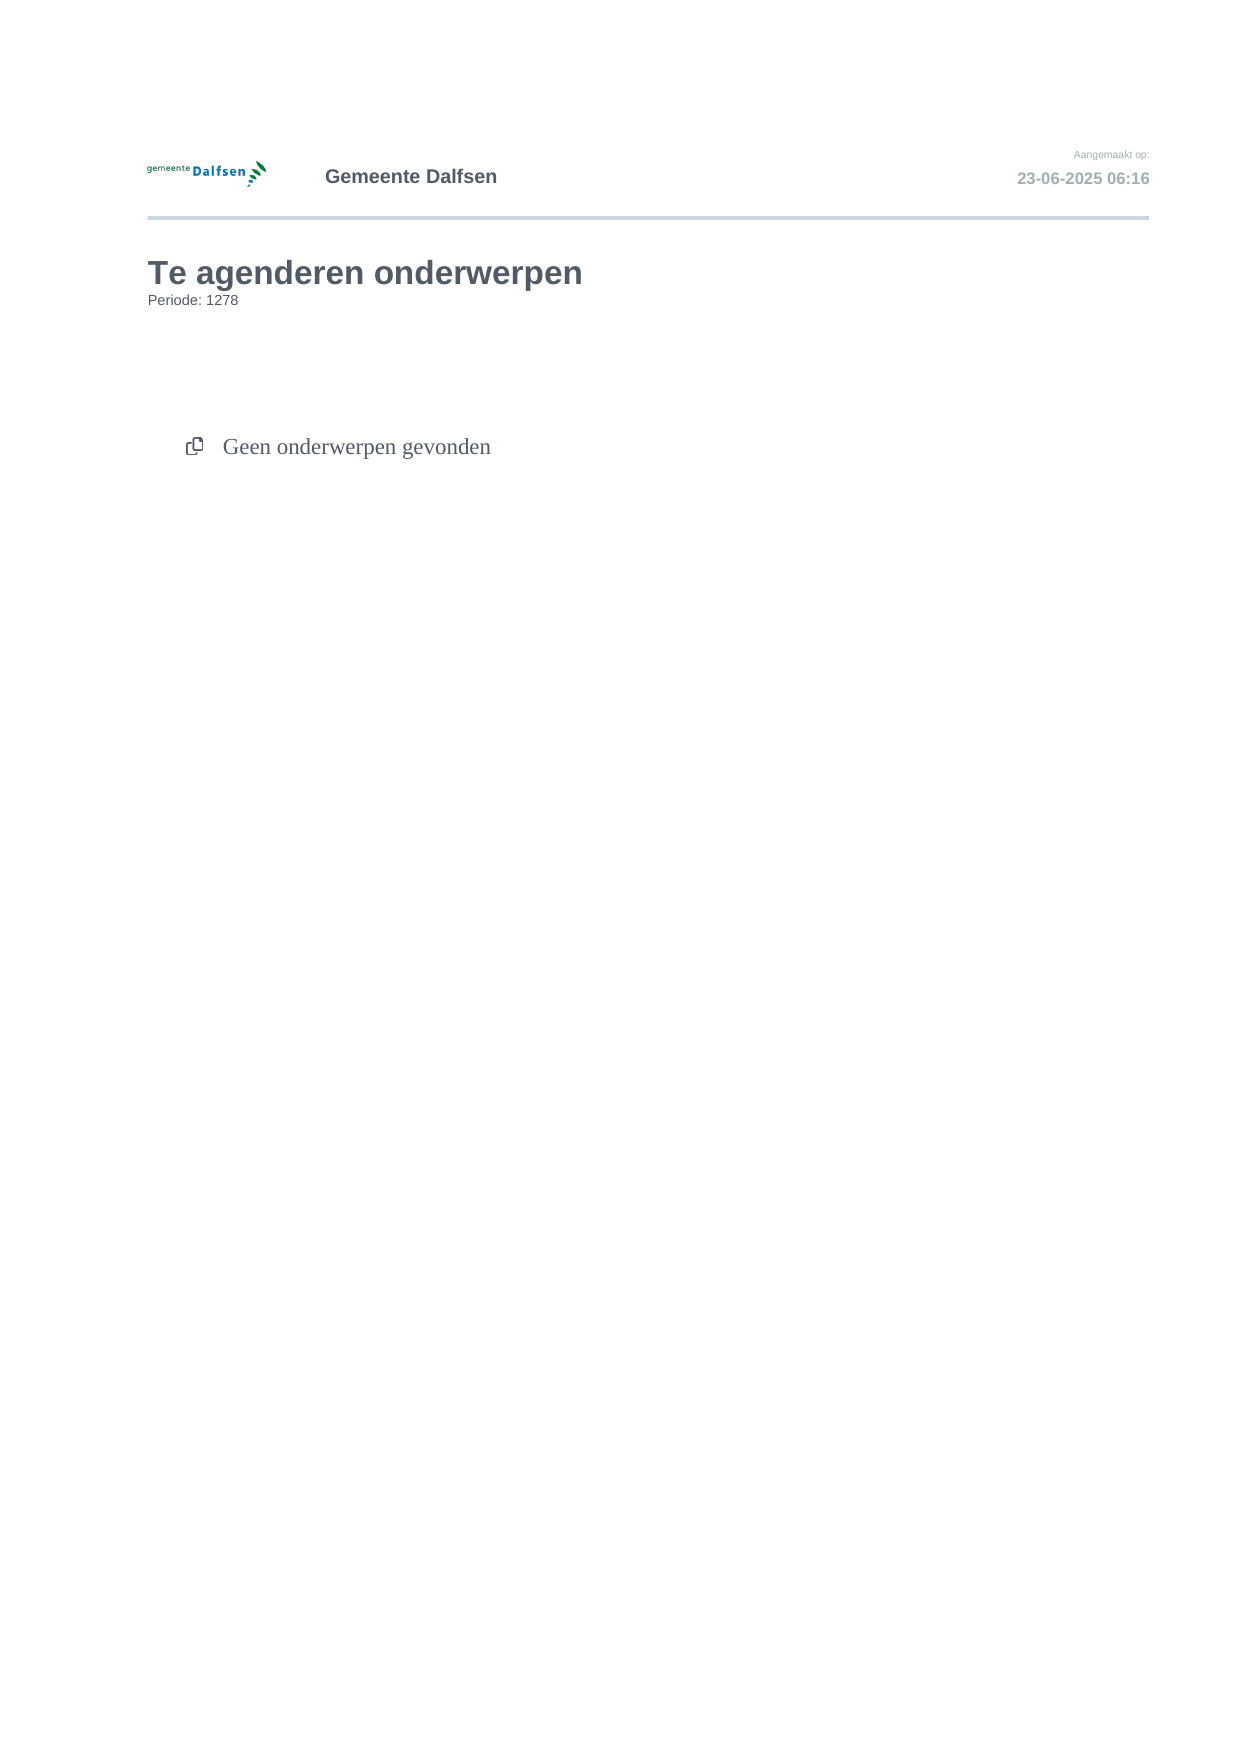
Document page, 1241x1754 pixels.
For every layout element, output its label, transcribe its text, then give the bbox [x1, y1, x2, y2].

list Geen onderwerpen gevonden [185, 433, 1093, 459]
table_header Gemeente Dalfsen [325, 148, 727, 188]
table_cell Periode: 1278 [148, 292, 727, 325]
picture [147, 216, 1150, 220]
table_header Te agenderen onderwerpen [148, 245, 727, 292]
table_header Aangemaakt op: [727, 148, 1149, 161]
table_header [148, 148, 325, 188]
table_cell 23-06-2025 06:16 [727, 161, 1149, 188]
picture [147, 161, 266, 187]
picture [186, 437, 203, 455]
